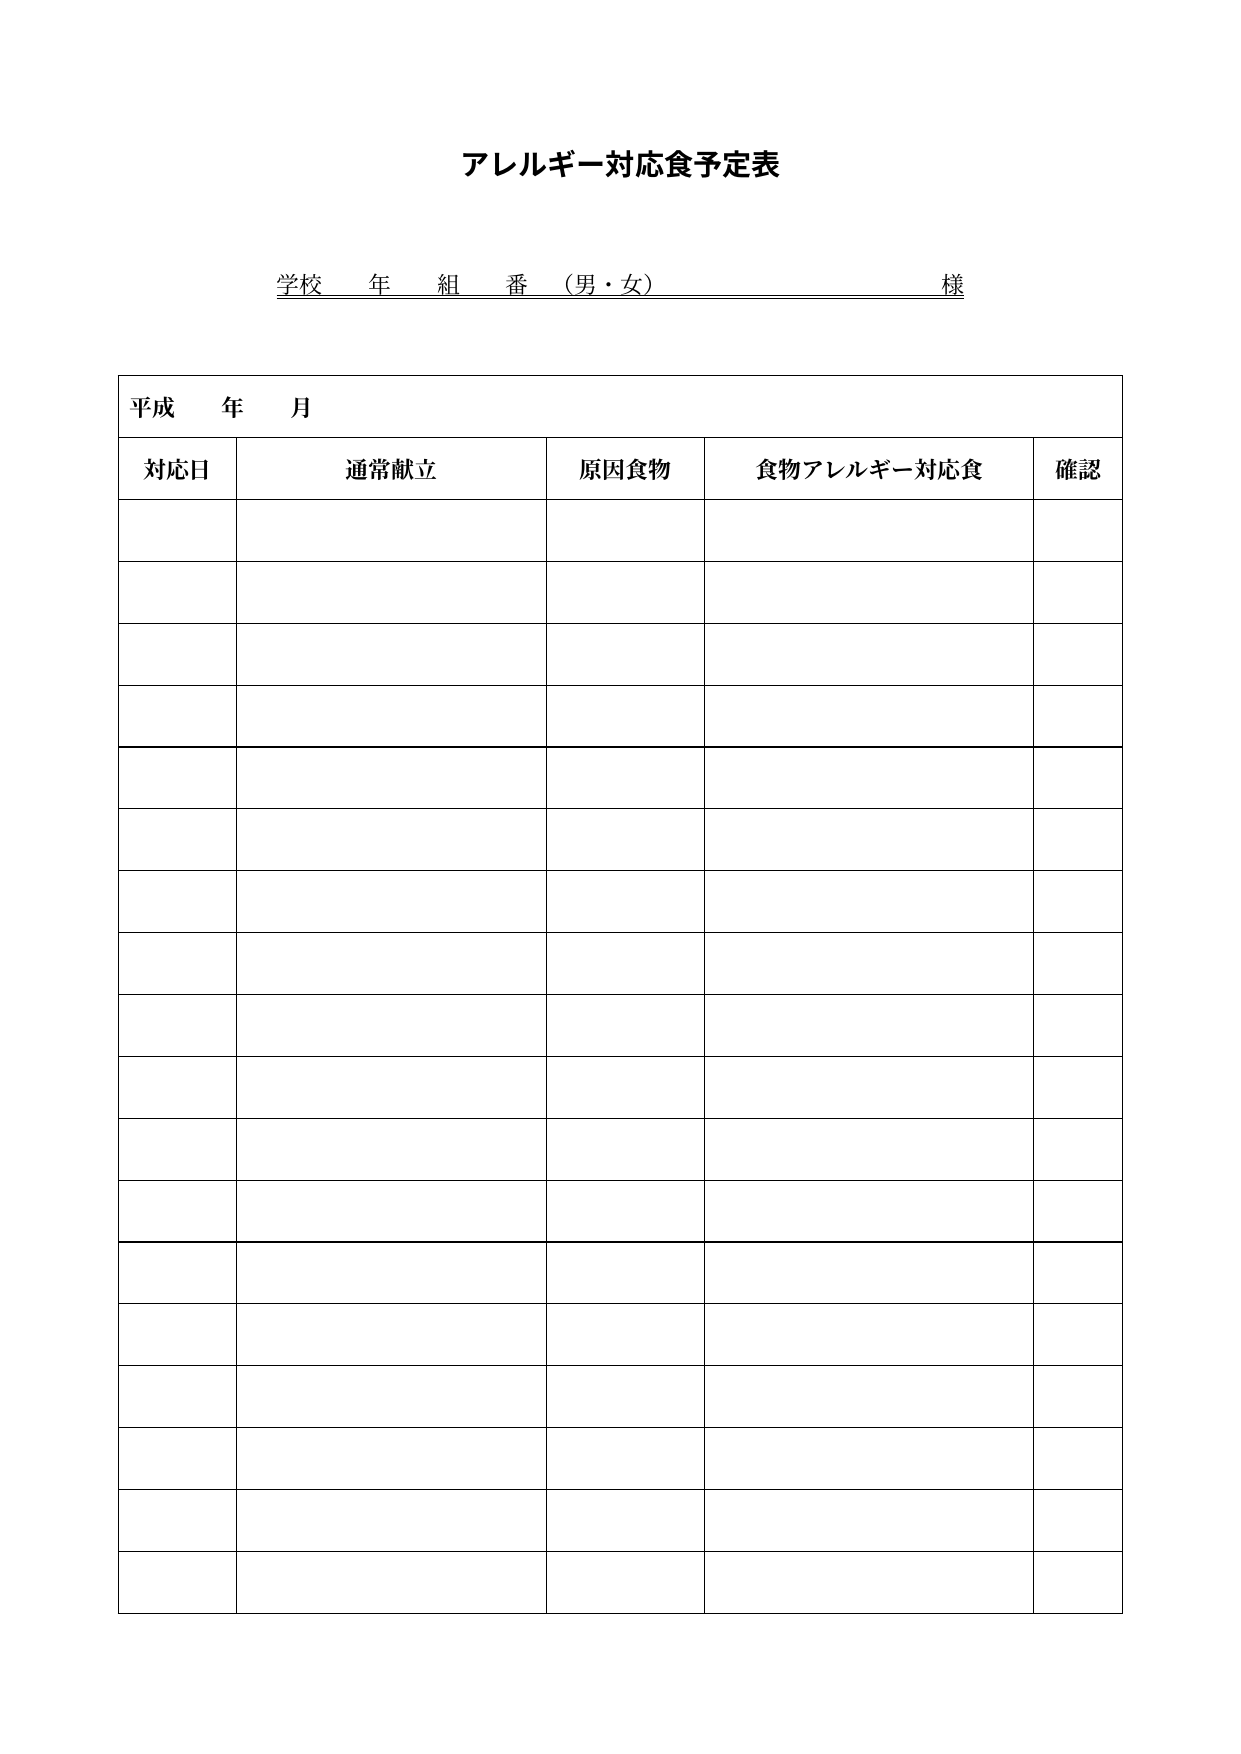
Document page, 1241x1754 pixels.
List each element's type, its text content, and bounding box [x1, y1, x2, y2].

table_cell [237, 1243, 546, 1303]
table_cell [547, 871, 704, 932]
table_cell [547, 1243, 704, 1303]
table_cell [547, 1428, 704, 1489]
table_cell [119, 1366, 236, 1427]
table_header 平成 年 月 [119, 376, 1122, 437]
table_cell [237, 1304, 546, 1365]
table_cell [705, 1181, 1033, 1241]
table_cell [705, 933, 1033, 994]
table_cell [119, 1243, 236, 1303]
table_cell [1034, 500, 1122, 561]
table_cell [705, 686, 1033, 746]
table_cell [705, 1428, 1033, 1489]
table_cell [119, 1490, 236, 1551]
table_cell [119, 1057, 236, 1118]
table_cell [1034, 933, 1122, 994]
table_cell [237, 1181, 546, 1241]
table_cell [119, 624, 236, 684]
table_cell [119, 1181, 236, 1241]
table_cell [705, 809, 1033, 870]
table_cell [547, 748, 704, 808]
table_cell 通常献立 [237, 438, 546, 499]
table_cell [237, 686, 546, 746]
table_cell [119, 809, 236, 870]
table_cell [547, 995, 704, 1056]
table_cell [1034, 809, 1122, 870]
table_cell [705, 871, 1033, 932]
table_cell [119, 1119, 236, 1179]
table_cell [237, 624, 546, 684]
table_cell [119, 871, 236, 932]
table_cell [705, 748, 1033, 808]
table_cell [237, 500, 546, 561]
table_cell [547, 809, 704, 870]
table_cell [705, 1490, 1033, 1551]
table_cell [1034, 562, 1122, 623]
table_cell [547, 1119, 704, 1179]
table_cell [237, 933, 546, 994]
table_cell [1034, 1119, 1122, 1179]
subtitle アレルギー対応食予定表 [118, 132, 1122, 193]
table_cell [547, 1490, 704, 1551]
table_cell 食物アレルギー対応食 [705, 438, 1033, 499]
table_cell [705, 624, 1033, 684]
table_cell [237, 1057, 546, 1118]
table_cell [237, 1119, 546, 1179]
table_cell [119, 500, 236, 561]
table_cell [119, 1304, 236, 1365]
table_cell [1034, 1057, 1122, 1118]
table_cell [237, 995, 546, 1056]
table_cell [705, 1304, 1033, 1365]
table_cell [705, 1552, 1033, 1613]
table_cell [237, 1490, 546, 1551]
table_cell [237, 809, 546, 870]
table_cell [1034, 686, 1122, 746]
table_cell [705, 562, 1033, 623]
table_cell [705, 1366, 1033, 1427]
table_cell [1034, 995, 1122, 1056]
table_cell [705, 500, 1033, 561]
table_cell [547, 933, 704, 994]
table_cell [1034, 748, 1122, 808]
table_cell [237, 1428, 546, 1489]
table_cell [705, 1057, 1033, 1118]
table_cell [1034, 1552, 1122, 1613]
table_cell [237, 562, 546, 623]
table_cell 確認 [1034, 438, 1122, 499]
table_cell 原因食物 [547, 438, 704, 499]
table_cell [547, 1552, 704, 1613]
text 学校 年 組 番 （男・女） 様 [118, 253, 1122, 314]
table_cell [547, 1366, 704, 1427]
table_cell [237, 1552, 546, 1613]
table_cell [1034, 1428, 1122, 1489]
table_cell [705, 1243, 1033, 1303]
table_cell [119, 748, 236, 808]
table_cell [119, 933, 236, 994]
table_cell [547, 562, 704, 623]
table_cell 対応日 [119, 438, 236, 499]
table_cell [547, 686, 704, 746]
table_cell [119, 686, 236, 746]
table_cell [237, 1366, 546, 1427]
table_cell [547, 1181, 704, 1241]
table_cell [1034, 871, 1122, 932]
table_cell [1034, 624, 1122, 684]
table_cell [119, 1428, 236, 1489]
table_cell [1034, 1366, 1122, 1427]
table_cell [547, 1057, 704, 1118]
table_cell [1034, 1181, 1122, 1241]
table_cell [237, 748, 546, 808]
table_cell [1034, 1490, 1122, 1551]
table_cell [547, 500, 704, 561]
table_cell [119, 562, 236, 623]
table_cell [1034, 1243, 1122, 1303]
table_cell [547, 624, 704, 684]
table_cell [1034, 1304, 1122, 1365]
table_cell [547, 1304, 704, 1365]
table_cell [119, 1552, 236, 1613]
table_cell [237, 871, 546, 932]
table_cell [705, 1119, 1033, 1179]
table_cell [705, 995, 1033, 1056]
table_cell [119, 995, 236, 1056]
